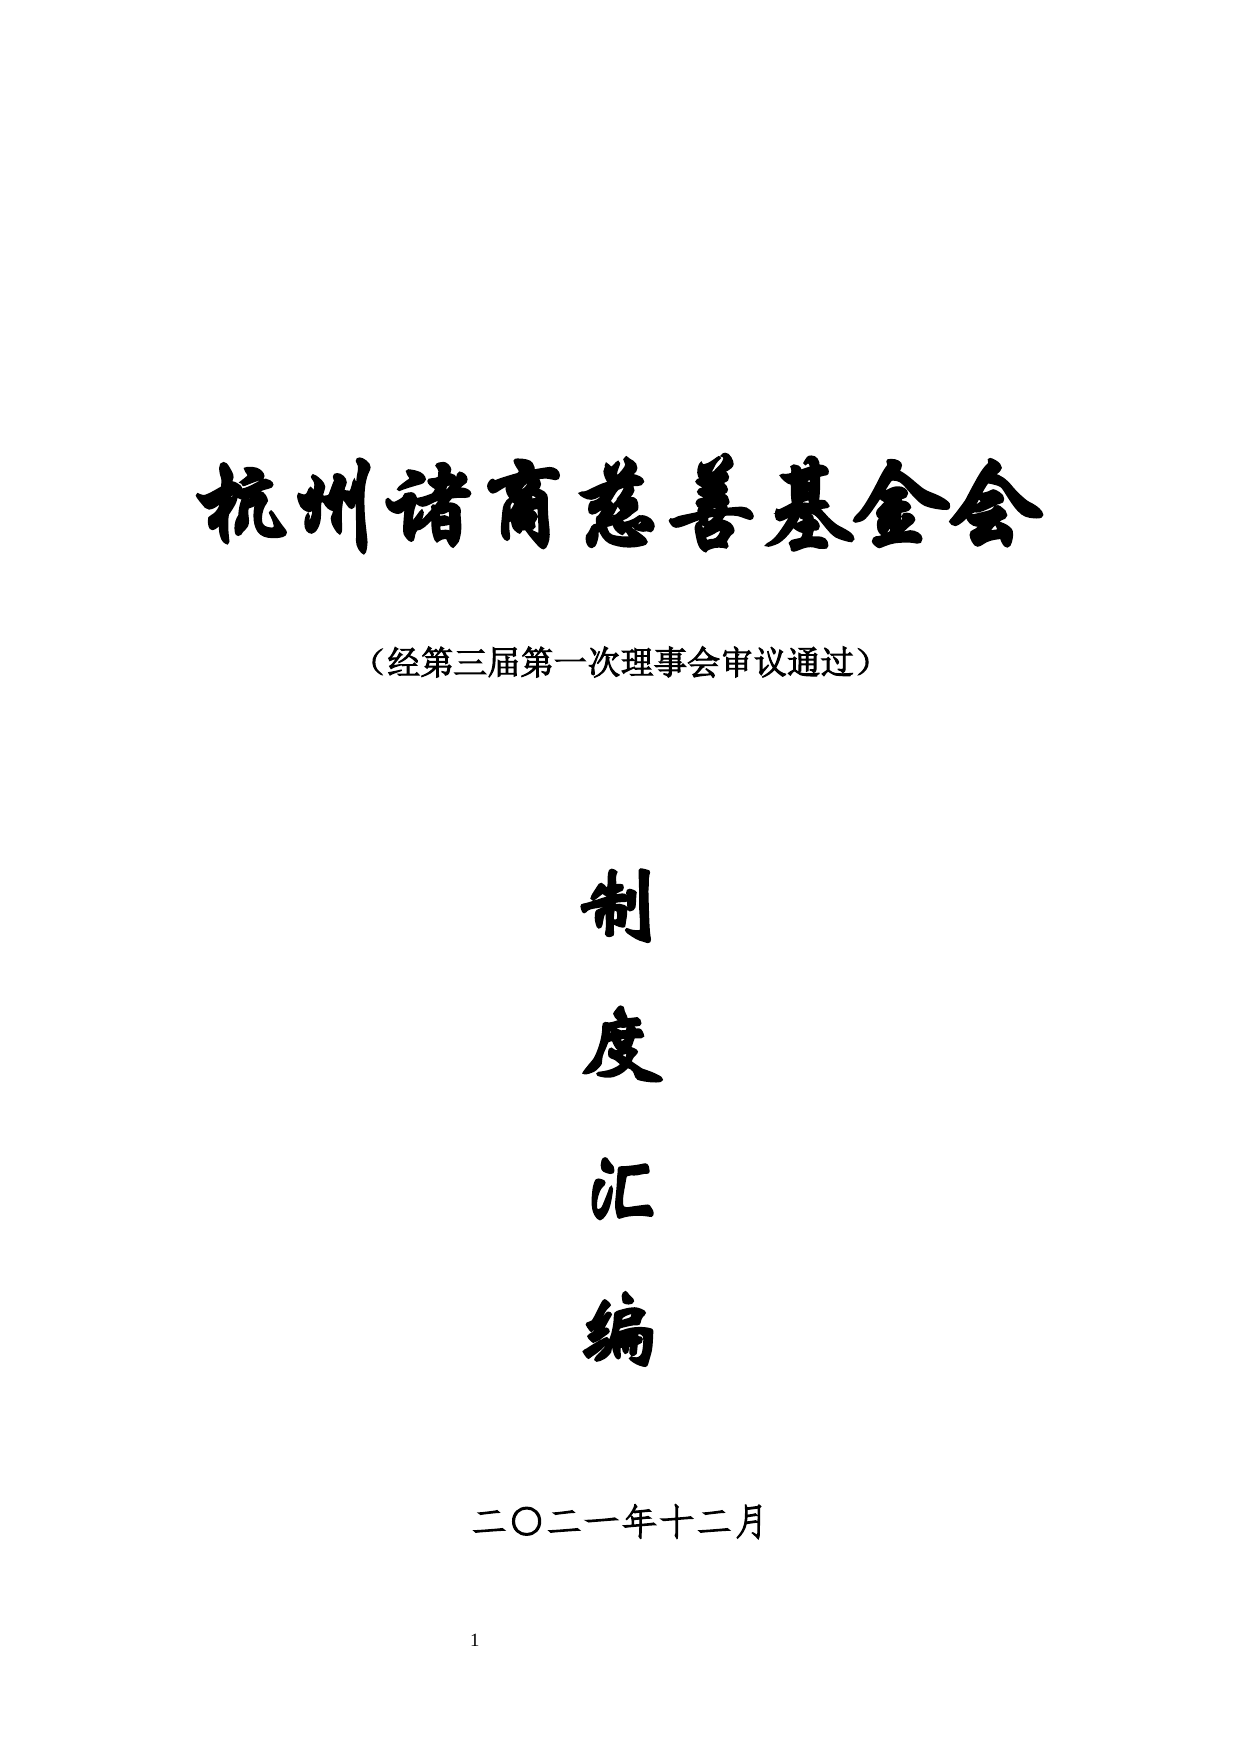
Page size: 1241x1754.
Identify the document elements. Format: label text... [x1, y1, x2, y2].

text 汇 [187, 1139, 1053, 1237]
text 度 [187, 997, 1053, 1094]
text 制 [187, 854, 1053, 951]
text （经第三届第一次理事会审议通过） [187, 627, 1053, 692]
text 二○二一年十二月 [187, 1486, 1053, 1551]
text 编 [187, 1282, 1053, 1380]
text 杭州诸商慈善基金会 [187, 443, 1053, 573]
